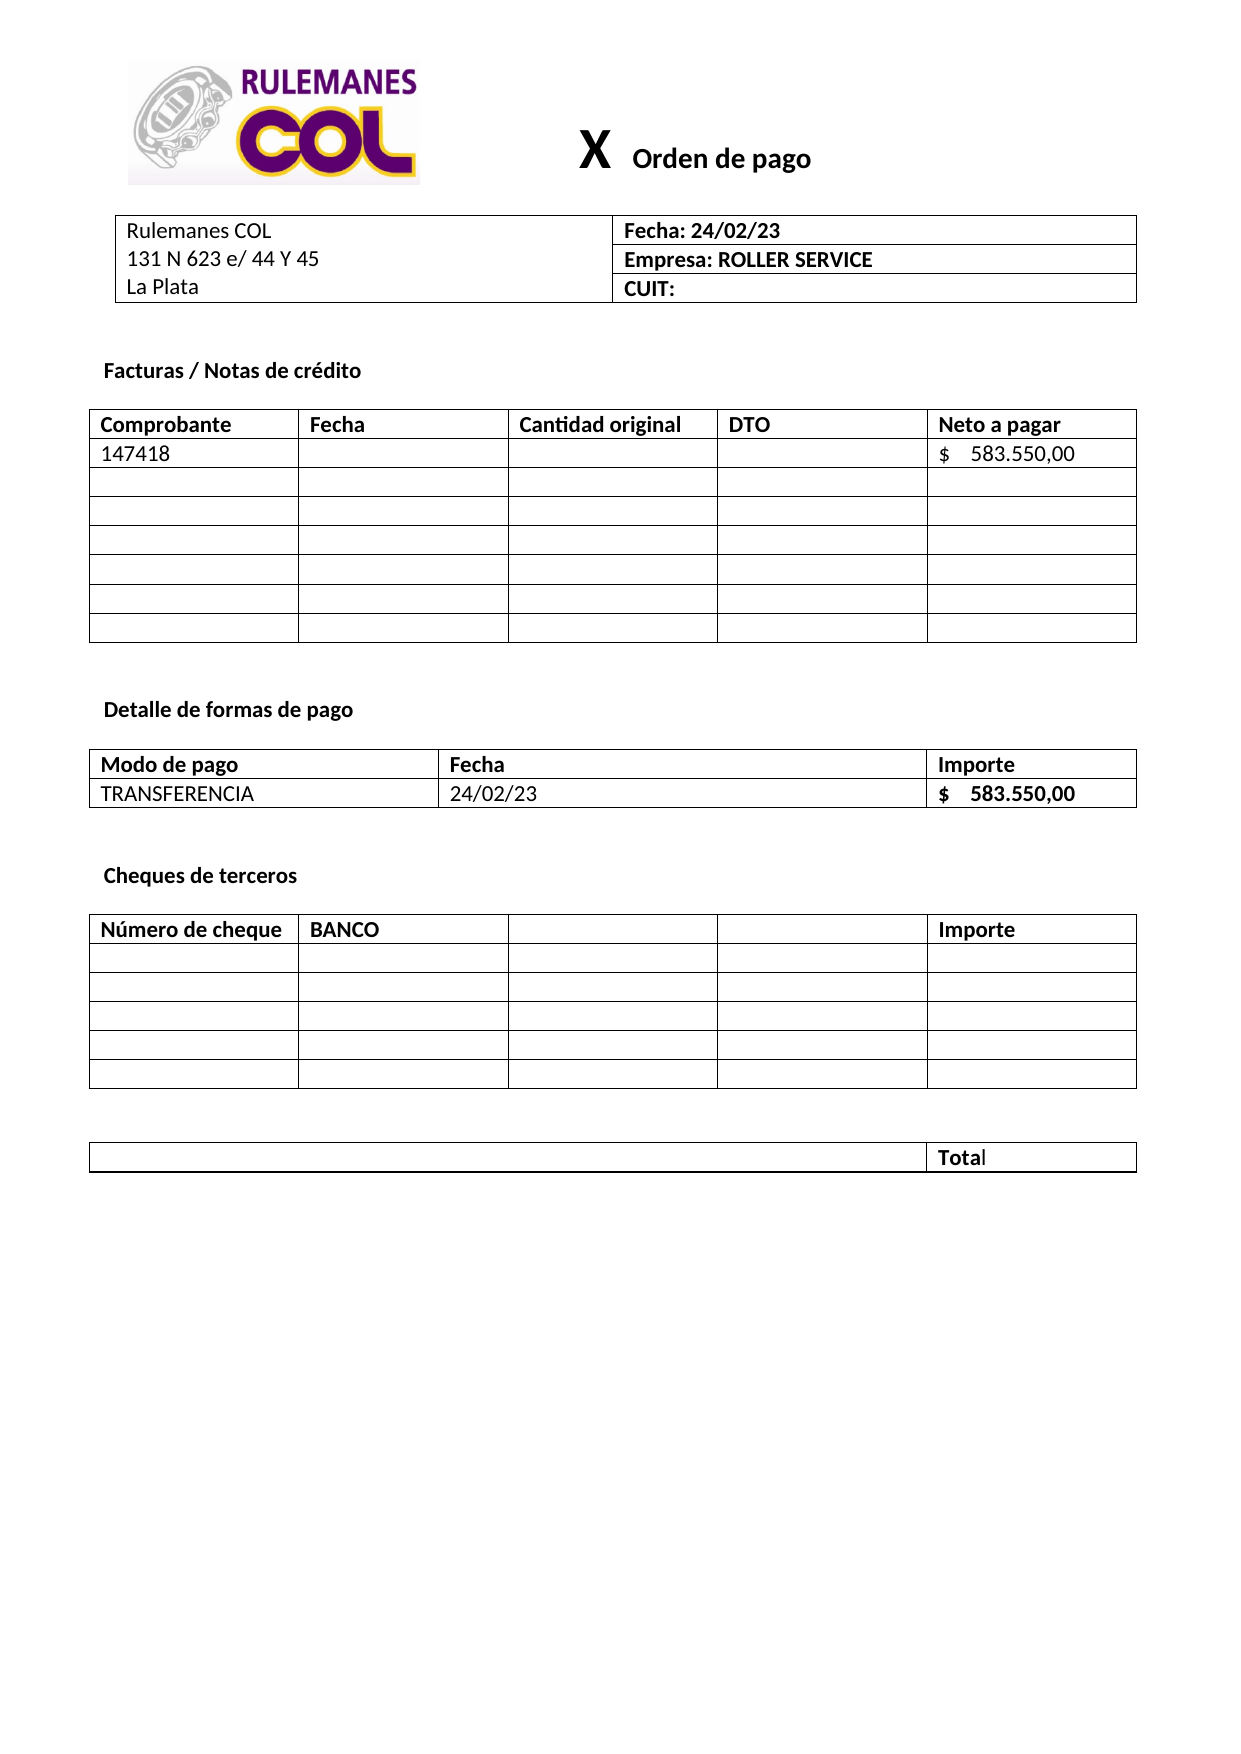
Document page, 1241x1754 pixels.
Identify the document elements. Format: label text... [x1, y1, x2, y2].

text Cheques de terceros [89, 861, 1137, 889]
table_cell [299, 1060, 508, 1088]
table_cell [90, 468, 298, 496]
table_cell [928, 944, 1136, 972]
table_cell [90, 1031, 298, 1059]
table_cell [928, 555, 1136, 583]
table_cell [718, 497, 927, 525]
table_cell [509, 585, 717, 612]
table_cell [509, 944, 717, 972]
table_header Número de cheque [90, 915, 298, 943]
table_cell [928, 1060, 1136, 1088]
table_cell $ 583.550,00 [927, 779, 1136, 807]
table_cell [299, 585, 508, 612]
table_cell [718, 1031, 927, 1059]
table_header Neto a pagar [928, 410, 1136, 438]
table_cell [90, 944, 298, 972]
table_cell [509, 1060, 717, 1088]
table_cell [928, 585, 1136, 612]
table_cell [299, 555, 508, 583]
table_cell Empresa: ROLLER SERVICE [613, 245, 1136, 273]
table_cell [928, 468, 1136, 496]
table_cell [928, 614, 1136, 642]
table_cell [299, 1002, 508, 1030]
table_cell [718, 526, 927, 554]
table_header Importe [927, 750, 1136, 778]
table_cell 24/02/23 [439, 779, 926, 807]
table_cell [718, 555, 927, 583]
table_header [509, 915, 717, 943]
table_cell [90, 1060, 298, 1088]
table_header Importe [928, 915, 1136, 943]
table_cell [718, 585, 927, 612]
table_cell [299, 973, 508, 1001]
table_cell [928, 497, 1136, 525]
table_cell [299, 614, 508, 642]
table_cell [509, 526, 717, 554]
table_cell [90, 614, 298, 642]
table_cell [509, 439, 717, 467]
table_cell [718, 614, 927, 642]
table_cell [928, 1002, 1136, 1030]
text Detalle de formas de pago [89, 696, 1137, 724]
table_cell CUIT: [613, 274, 1136, 302]
table_cell [718, 1060, 927, 1088]
table_cell [90, 973, 298, 1001]
table_cell [509, 1002, 717, 1030]
table_cell [299, 526, 508, 554]
table_cell [90, 526, 298, 554]
table_cell [928, 1031, 1136, 1059]
table_cell TRANSFERENCIA [90, 779, 438, 807]
table_cell [90, 497, 298, 525]
table_header Fecha: 24/02/23 [613, 216, 1136, 244]
table_cell [928, 973, 1136, 1001]
table_cell [718, 468, 927, 496]
table_header Cantidad original [509, 410, 717, 438]
table_cell [299, 497, 508, 525]
table_cell 147418 [90, 439, 298, 467]
table_header BANCO [299, 915, 508, 943]
picture [128, 59, 421, 112]
table_cell [509, 1031, 717, 1059]
table_cell [718, 944, 927, 972]
table_cell [299, 1031, 508, 1059]
table_cell [299, 944, 508, 972]
table_header DTO [718, 410, 927, 438]
table_cell [718, 1002, 927, 1030]
table_header [90, 1143, 926, 1171]
table_header Comprobante [90, 410, 298, 438]
table_cell [718, 973, 927, 1001]
table_cell $ 583.550,00 [928, 439, 1136, 467]
table_cell [509, 973, 717, 1001]
table_cell [509, 468, 717, 496]
text Facturas / Notas de crédito [89, 356, 1137, 384]
text X Orden de pago [89, 112, 1137, 183]
table_cell [509, 555, 717, 583]
table_cell [299, 439, 508, 467]
table_cell [90, 585, 298, 612]
table_cell [509, 497, 717, 525]
table_cell [90, 555, 298, 583]
table_cell [509, 614, 717, 642]
table_header Fecha [299, 410, 508, 438]
table_cell [928, 526, 1136, 554]
table_cell [299, 468, 508, 496]
table_cell [90, 1002, 298, 1030]
table_header [718, 915, 927, 943]
table_header Fecha [439, 750, 926, 778]
table_header Modo de pago [90, 750, 438, 778]
table_header Rulemanes COL 131 N 623 e/ 44 Y 45 La Plata [116, 216, 612, 302]
table_cell [718, 439, 927, 467]
table_header Total [927, 1143, 1136, 1171]
